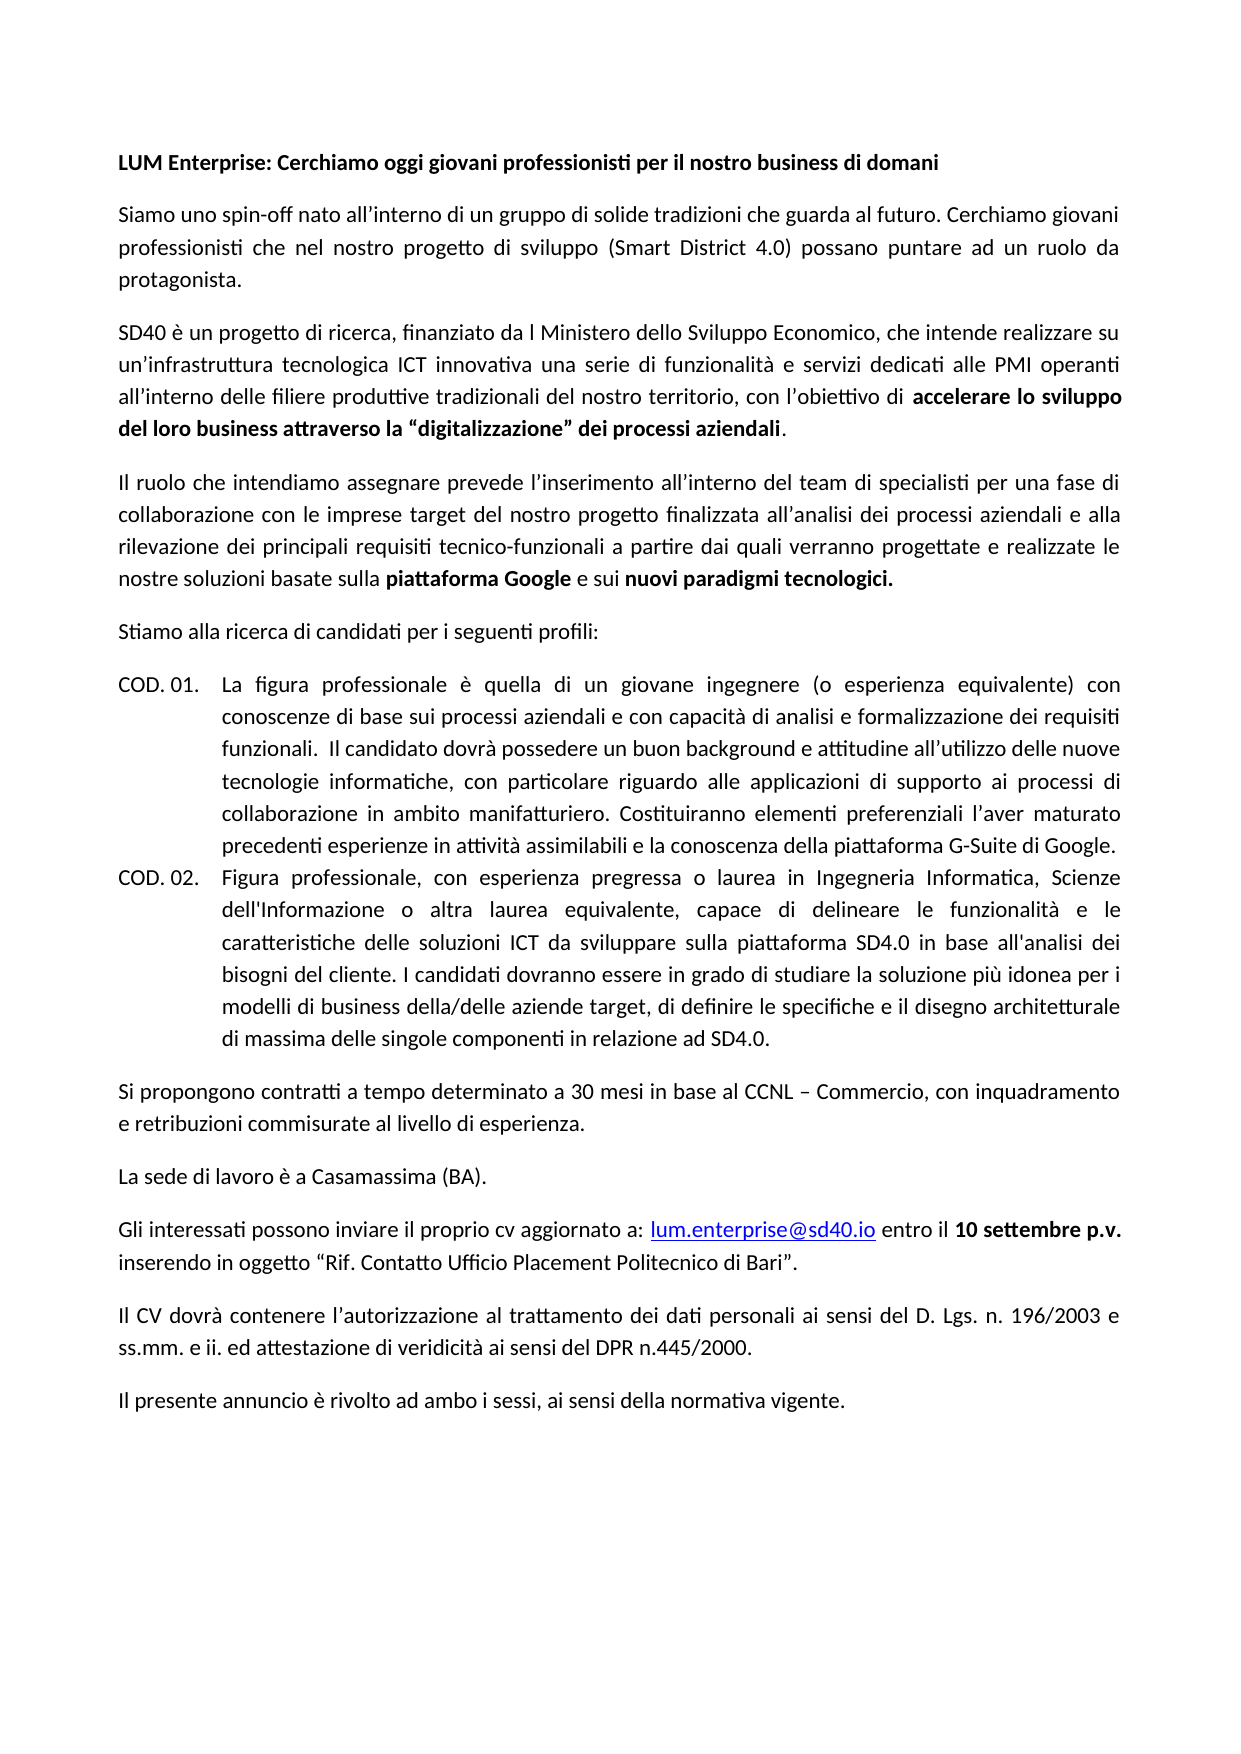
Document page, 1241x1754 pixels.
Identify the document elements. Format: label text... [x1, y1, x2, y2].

text Il CV dovrà contenere l’autorizzazione al trattamento dei dati personali ai sensi del D. Lgs. n. 196/2003 e ss.mm. e ii. ed attestazione di veridicità ai sensi del DPR n.445/2000. [118, 1301, 1122, 1361]
text Siamo uno spin-off nato all’interno di un gruppo di solide tradizioni che guarda al futuro. Cerchiamo giovani professionisti che nel nostro progetto di sviluppo (Smart District 4.0) possano puntare ad un ruolo da protagonista. [118, 201, 1122, 293]
text Si propongono contratti a tempo determinato a 30 mesi in base al CCNL – Commercio, con inquadramento e retribuzioni commisurate al livello di esperienza. [118, 1077, 1122, 1137]
list Figura professionale, con esperienza pregressa o laurea in Ingegneria Informatica, Scienze dell'Informazione o altra laurea equivalente, capace di delineare le funzionalità e le caratteristiche delle soluzioni ICT da sviluppare sulla piattaforma SD4.0 in base all'analisi dei bisogni del cliente. I candidati dovranno essere in grado di studiare la soluzione più idonea per i modelli di business della/delle aziende target, di definire le specifiche e il disegno architetturale di massima delle singole componenti in relazione ad SD4.0. [118, 863, 1122, 1052]
text La sede di lavoro è a Casamassima (BA). [118, 1162, 1122, 1191]
list La figura professionale è quella di un giovane ingegnere (o esperienza equivalente) con conoscenze di base sui processi aziendali e con capacità di analisi e formalizzazione dei requisiti funzionali. Il candidato dovrà possedere un buon background e attitudine all’utilizzo delle nuove tecnologie informatiche, con particolare riguardo alle applicazioni di supporto ai processi di collaborazione in ambito manifatturiero. Costituiranno elementi preferenziali l’aver maturato precedenti esperienze in attività assimilabili e la conoscenza della piattaforma G-Suite di Google. [118, 670, 1122, 859]
text Gli interessati possono inviare il proprio cv aggiornato a: lum.enterprise@sd40.io entro il 10 settembre p.v. inserendo in oggetto “Rif. Contatto Ufficio Placement Politecnico di Bari”. [118, 1216, 1122, 1276]
text Il presente annuncio è rivolto ad ambo i sessi, ai sensi della normativa vigente. [118, 1386, 1122, 1414]
text LUM Enterprise: Cerchiamo oggi giovani professionisti per il nostro business di domani [118, 148, 1122, 176]
text Il ruolo che intendiamo assegnare prevede l’inserimento all’interno del team di specialisti per una fase di collaborazione con le imprese target del nostro progetto finalizzata all’analisi dei processi aziendali e alla rilevazione dei principali requisiti tecnico-funzionali a partire dai quali verranno progettate e realizzate le nostre soluzioni basate sulla piattaforma Google e sui nuovi paradigmi tecnologici. [118, 468, 1122, 592]
text Stiamo alla ricerca di candidati per i seguenti profili: [118, 617, 1122, 645]
text SD40 è un progetto di ricerca, finanziato da l Ministero dello Sviluppo Economico, che intende realizzare su un’infrastruttura tecnologica ICT innovativa una serie di funzionalità e servizi dedicati alle PMI operanti all’interno delle filiere produttive tradizionali del nostro territorio, con l’obiettivo di accelerare lo sviluppo del loro business attraverso la “digitalizzazione” dei processi aziendali. [118, 318, 1122, 443]
